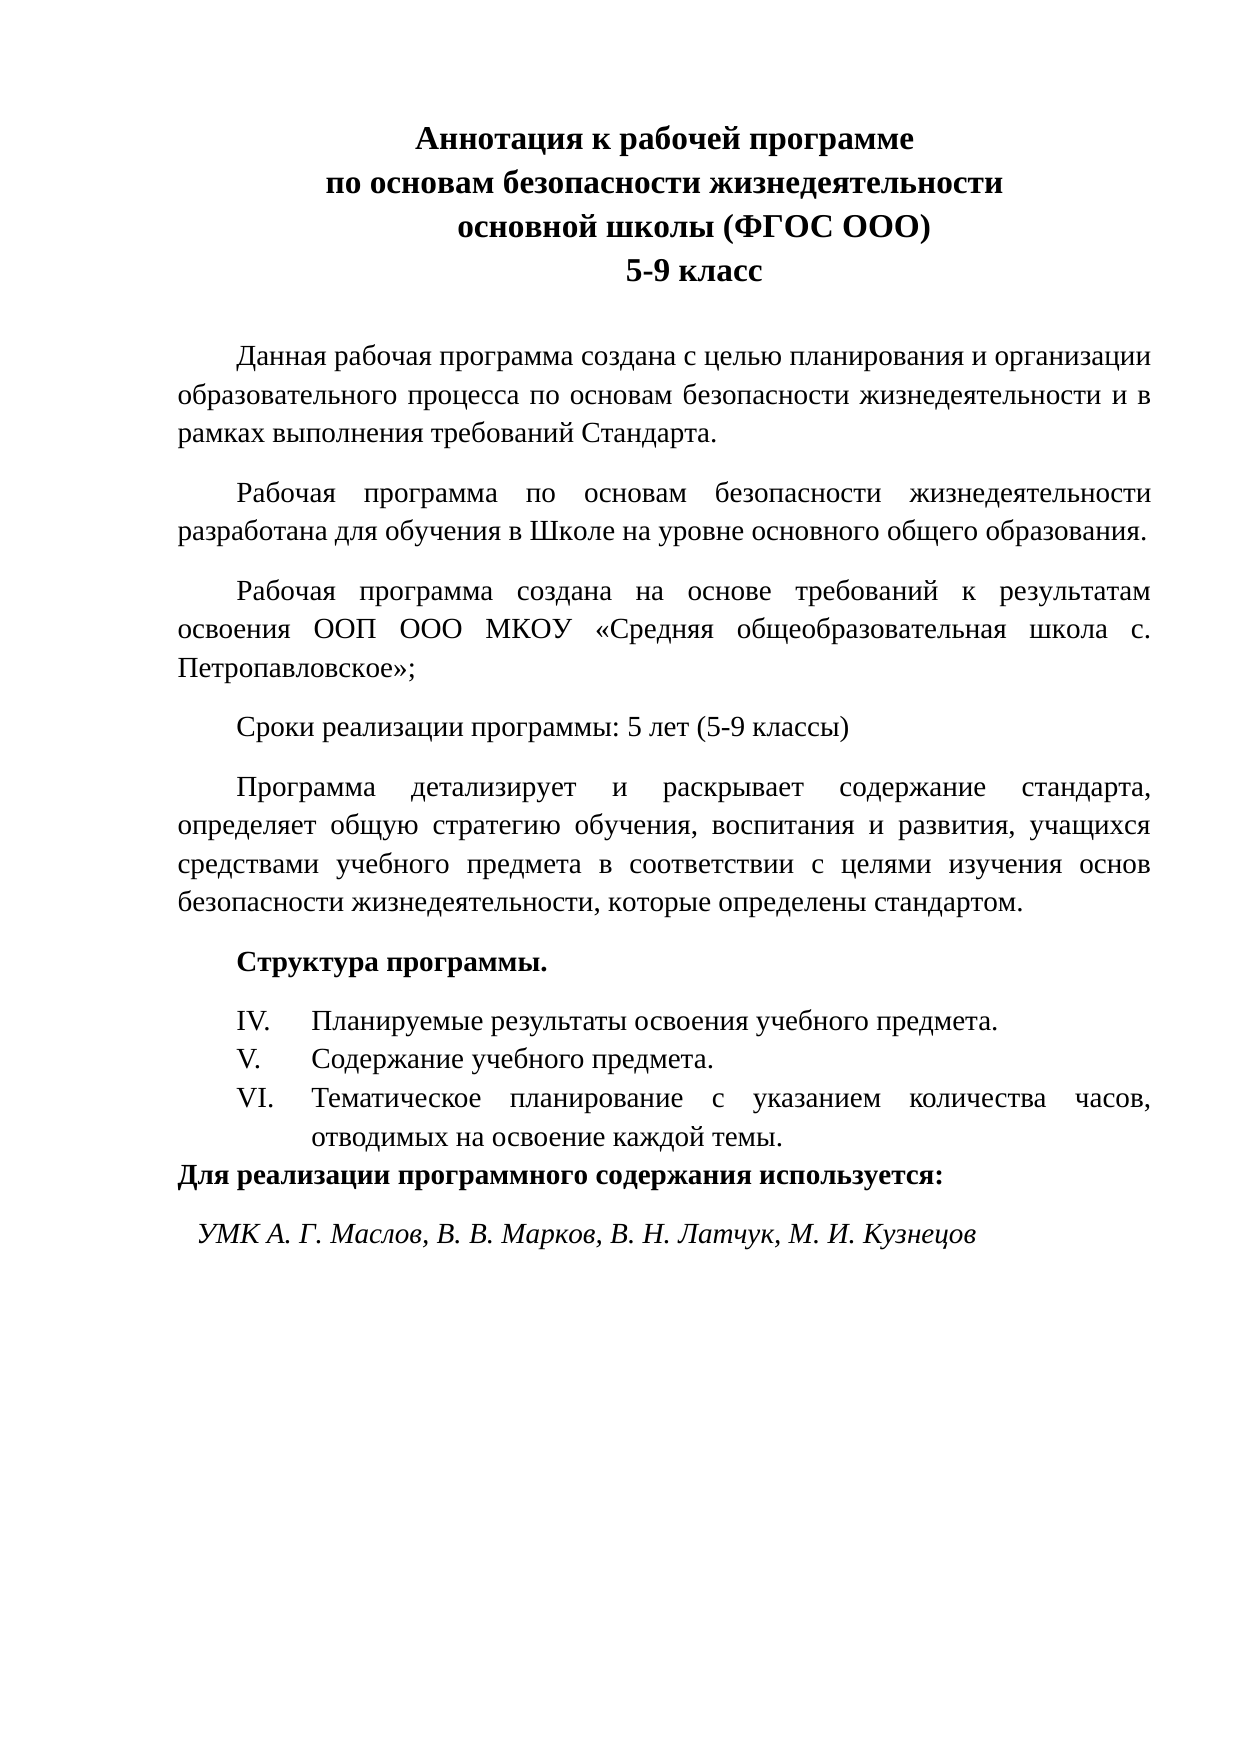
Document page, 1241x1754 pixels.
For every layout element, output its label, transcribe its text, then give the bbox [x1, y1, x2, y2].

text Структура программы. [177, 944, 1152, 977]
text Сроки реализации программы: 5 лет (5-9 классы) [177, 709, 1152, 743]
text 5-9 класс [177, 250, 1152, 289]
text основной школы (ФГОС ООО) [177, 206, 1152, 244]
list Содержание учебного предмета. [236, 1042, 1152, 1075]
list Планируемые результаты освоения учебного предмета. [236, 1003, 1152, 1037]
text Для реализации программного содержания используется: [177, 1157, 1152, 1191]
text Аннотация к рабочей программе [177, 118, 1152, 156]
text Рабочая программа создана на основе требований к результатам освоения ООП ООО МКОУ «Средняя общеобразовательная школа с. Петропавловское»; [177, 573, 1152, 683]
text Данная рабочая программа создана с целью планирования и организации образовательного процесса по основам безопасности жизнедеятельности и в рамках выполнения требований Стандарта. [177, 338, 1152, 449]
text УМК А. Г. Маслов, В. В. Марков, В. Н. Латчук, М. И. Кузнецов [177, 1217, 1152, 1250]
text Программа детализирует и раскрывает содержание стандарта, определяет общую стратегию обучения, воспитания и развития, учащихся средствами учебного предмета в соответствии с целями изучения основ безопасности жизнедеятельности, которые определены стандартом. [177, 769, 1152, 918]
list Тематическое планирование с указанием количества часов, отводимых на освоение каждой темы. [236, 1080, 1152, 1152]
text по основам безопасности жизнедеятельности [177, 162, 1152, 201]
text Рабочая программа по основам безопасности жизнедеятельности разработана для обучения в Школе на уровне основного общего образования. [177, 475, 1152, 547]
